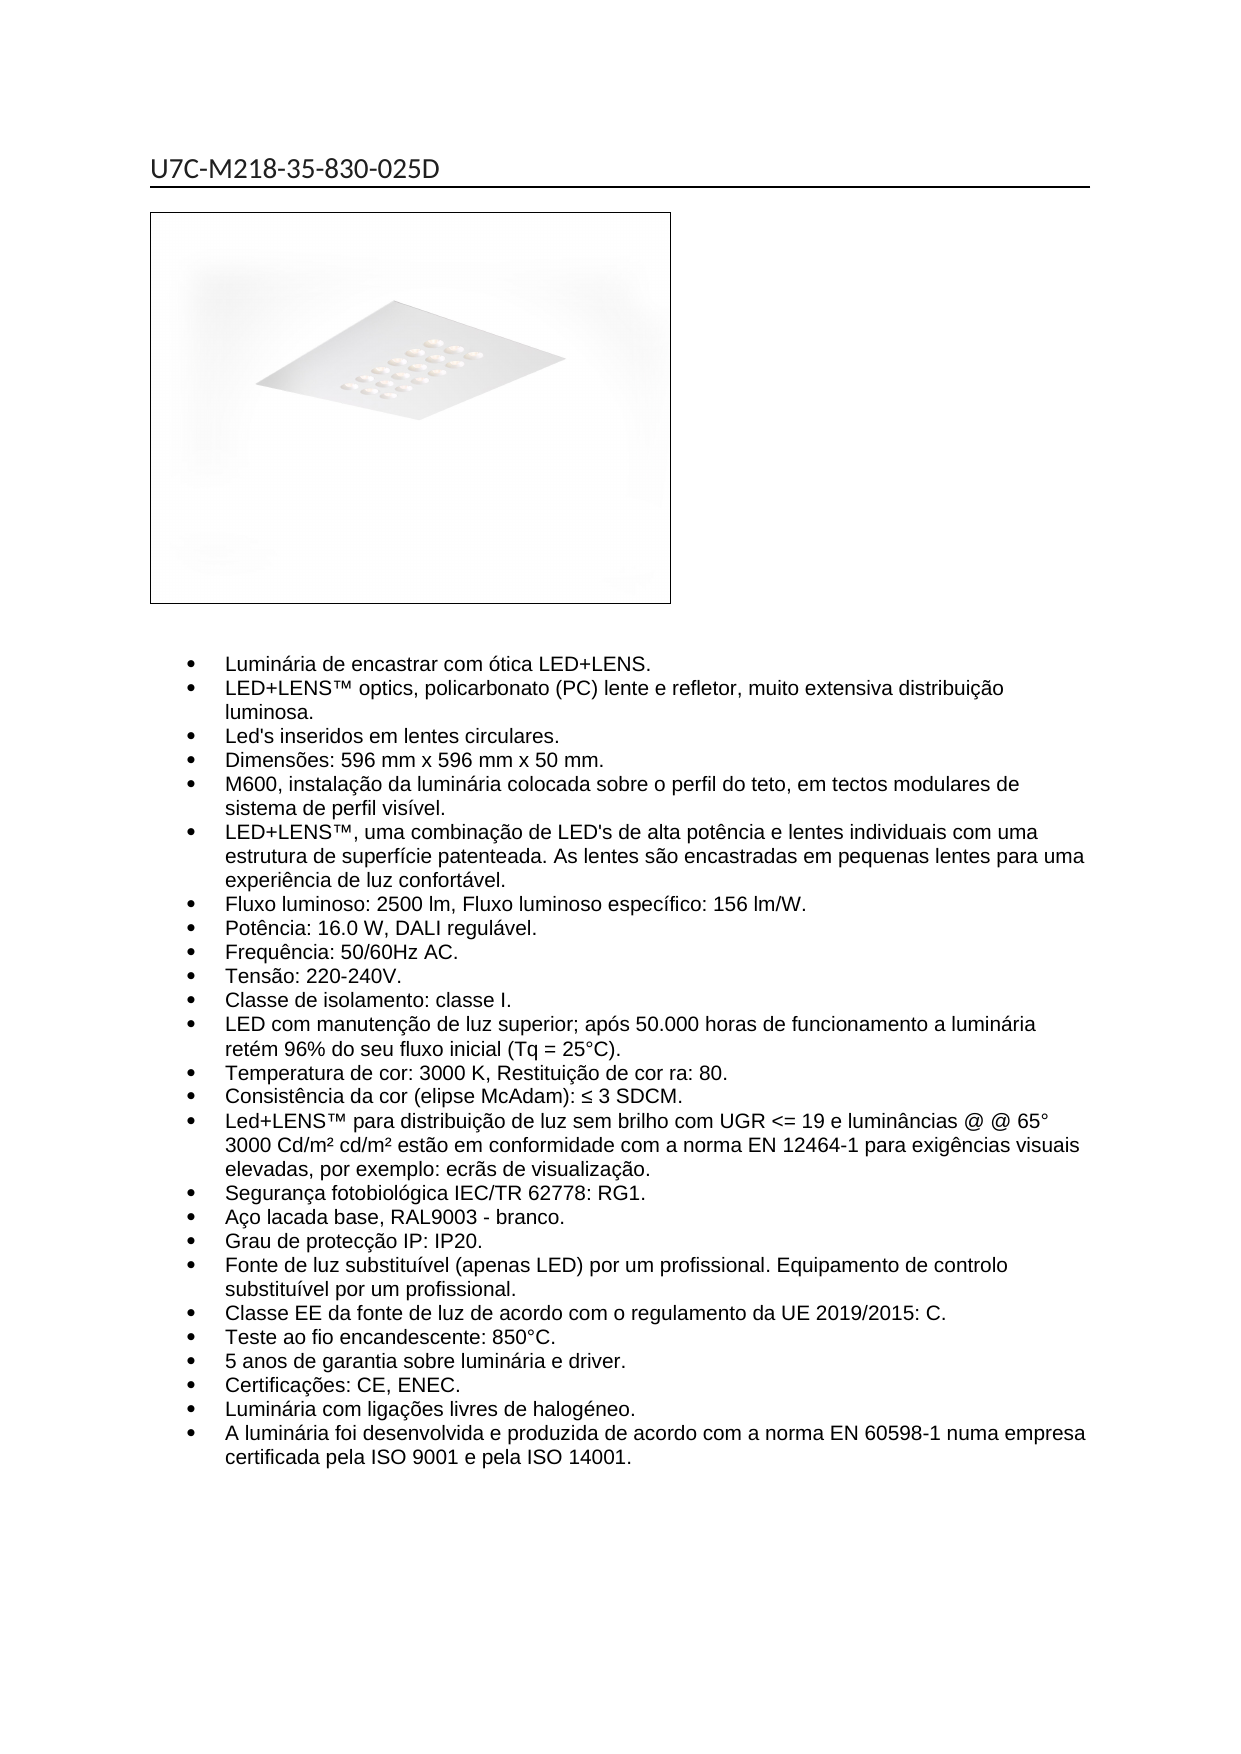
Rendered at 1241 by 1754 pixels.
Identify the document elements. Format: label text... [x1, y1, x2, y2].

list Potência: 16.0 W, DALI regulável. [187, 916, 1090, 940]
list A luminária foi desenvolvida e produzida de acordo com a norma EN 60598-1 numa empresa certificada pela ISO 9001 e pela ISO 14001. [187, 1421, 1090, 1469]
list Luminária de encastrar com ótica LED+LENS. [187, 652, 1090, 676]
list Classe EE da fonte de luz de acordo com o regulamento da UE 2019/2015: C. [187, 1301, 1090, 1325]
list Aço lacada base, RAL9003 - branco. [187, 1204, 1090, 1228]
list Grau de protecção IP: IP20. [187, 1228, 1090, 1253]
list Dimensões: 596 mm x 596 mm x 50 mm. [187, 748, 1090, 772]
list M600, instalação da luminária colocada sobre o perfil do teto, em tectos modulares de sistema de perfil visível. [187, 772, 1090, 820]
list Teste ao fio encandescente: 850°C. [187, 1325, 1090, 1349]
list Fonte de luz substituível (apenas LED) por um profissional. Equipamento de controlo substituível por um profissional. [187, 1253, 1090, 1301]
list LED+LENS™ optics, policarbonato (PC) lente e refletor, muito extensiva distribuição luminosa. [187, 676, 1090, 724]
list Segurança fotobiológica IEC/TR 62778: RG1. [187, 1180, 1090, 1204]
picture [151, 213, 670, 603]
list Tensão: 220-240V. [187, 964, 1090, 988]
list 5 anos de garantia sobre luminária e driver. [187, 1349, 1090, 1373]
list Led's inseridos em lentes circulares. [187, 724, 1090, 748]
list Luminária com ligações livres de halogéneo. [187, 1397, 1090, 1421]
list Frequência: 50/60Hz AC. [187, 940, 1090, 964]
text U7C-M218-35-830-025D [150, 150, 1090, 186]
list LED com manutenção de luz superior; após 50.000 horas de funcionamento a luminária retém 96% do seu fluxo inicial (Tq = 25°C). [187, 1012, 1090, 1060]
list Fluxo luminoso: 2500 lm, Fluxo luminoso específico: 156 lm/W. [187, 892, 1090, 916]
list LED+LENS™, uma combinação de LED's de alta potência e lentes individuais com uma estrutura de superfície patenteada. As lentes são encastradas em pequenas lentes para uma experiência de luz confortável. [187, 820, 1090, 892]
list Temperatura de cor: 3000 K, Restituição de cor ra: 80. [187, 1060, 1090, 1084]
list Classe de isolamento: classe I. [187, 988, 1090, 1012]
list Led+LENS™ para distribuição de luz sem brilho com UGR <= 19 e luminâncias @ @ 65° 3000 Cd/m² cd/m² estão em conformidade com a norma EN 12464-1 para exigências visuais elevadas, por exemplo: ecrãs de visualização. [187, 1108, 1090, 1180]
list Consistência da cor (elipse McAdam): ≤ 3 SDCM. [187, 1084, 1090, 1108]
list Certificações: CE, ENEC. [187, 1373, 1090, 1397]
